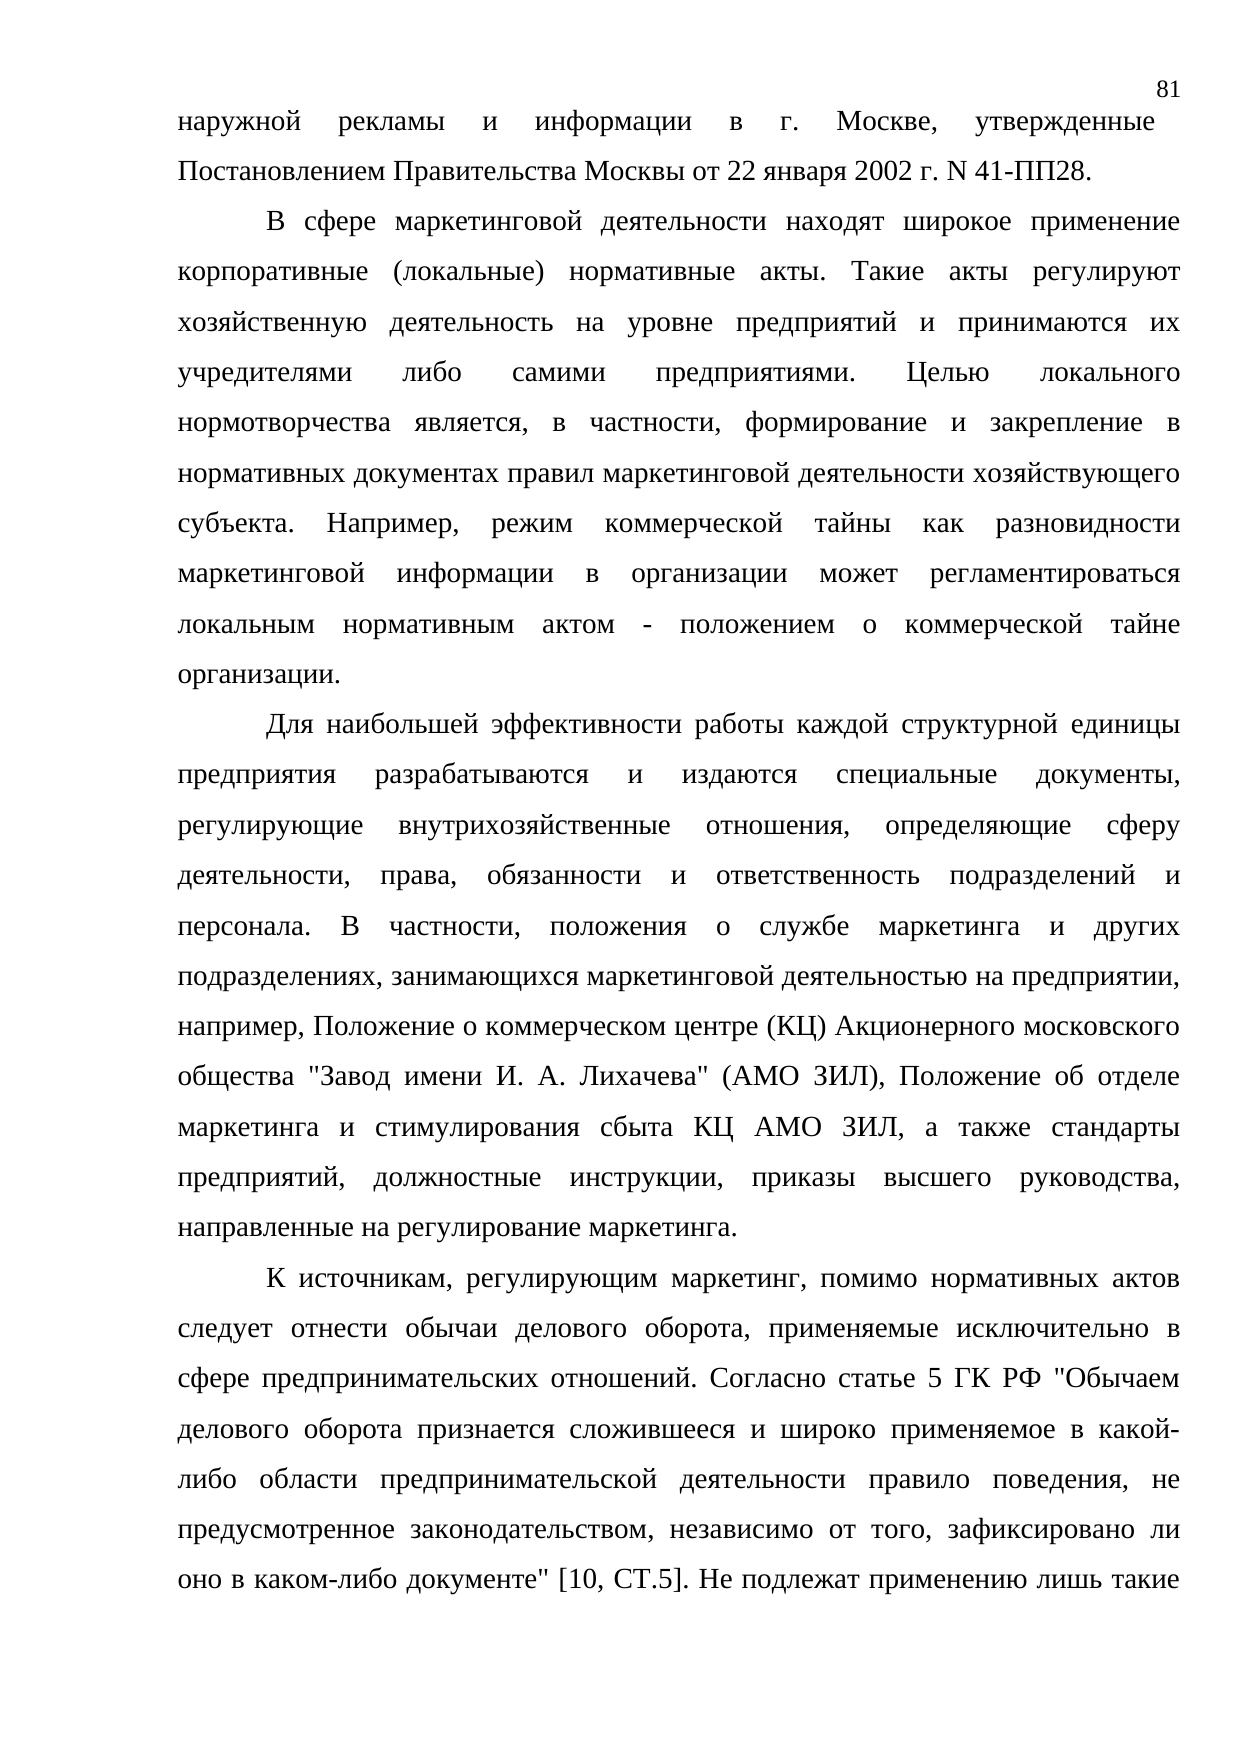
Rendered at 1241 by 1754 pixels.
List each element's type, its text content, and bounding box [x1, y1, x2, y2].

text В сфере маркетинговой деятельности находят широкое применение корпоративные (локальные) нормативные акты. Такие акты регулируют хозяйственную деятельность на уровне предприятий и принимаются их учредителями либо самими предприятиями. Целью локального нормотворчества является, в частности, формирование и закрепление в нормативных документах правил маркетинговой деятельности хозяйствующего субъекта. Например, режим коммерческой тайны как разновидности маркетинговой информации в организации может регламентироваться локальным нормативным актом - положением о коммерческой тайне организации. [177, 203, 1181, 689]
text Для наибольшей эффективности работы каждой структурной единицы предприятия разрабатываются и издаются специальные документы, регулирующие внутрихозяйственные отношения, определяющие сферу деятельности, права, обязанности и ответственность подразделений и персонала. В частности, положения о службе маркетинга и других подразделениях, занимающихся маркетинговой деятельностью на предприятии, например, Положение о коммерческом центре (КЦ) Акционерного московского общества "Завод имени И. А. Лихачева" (АМО ЗИЛ), Положение об отделе маркетинга и стимулирования сбыта КЦ АМО ЗИЛ, а также стандарты предприятий, должностные инструкции, приказы высшего руководства, направленные на регулирование маркетинга. [177, 706, 1181, 1243]
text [177, 103, 1181, 186]
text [177, 1260, 1181, 1595]
